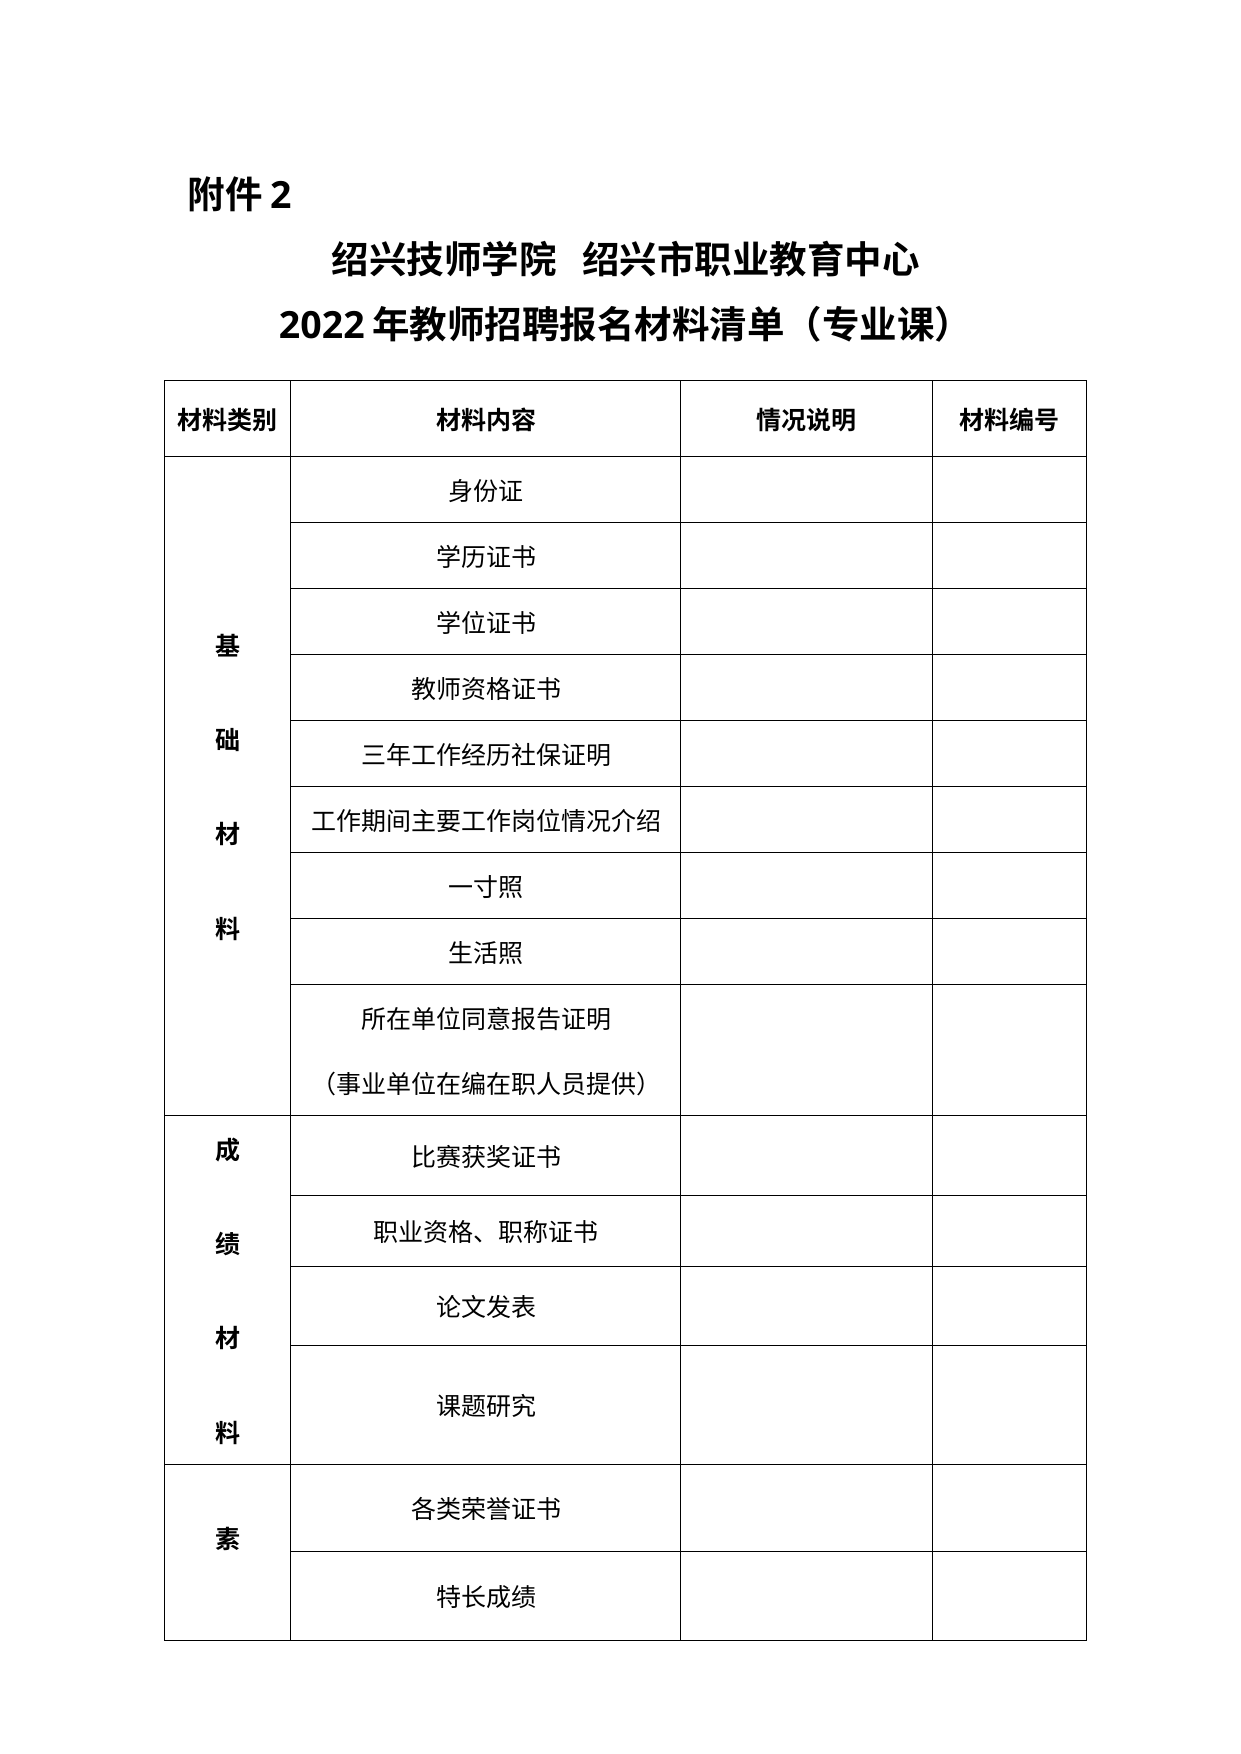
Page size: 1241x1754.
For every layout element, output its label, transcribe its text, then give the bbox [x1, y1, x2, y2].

table_cell [681, 523, 932, 588]
table_cell [933, 853, 1086, 918]
table_cell [933, 457, 1086, 522]
table_cell [933, 655, 1086, 720]
text 附件2 [187, 160, 1063, 225]
table_cell [681, 1196, 932, 1266]
table_cell 素 质 材 料 [165, 1465, 290, 1640]
table_cell 学位证书 [291, 589, 680, 654]
table_cell 所在单位同意报告证明 （事业单位在编在职人员提供） [291, 985, 680, 1115]
table_cell [681, 787, 932, 852]
table_header 情况说明 [681, 381, 932, 456]
table_cell 各类荣誉证书 [291, 1465, 680, 1551]
table_header 材料类别 [165, 381, 290, 456]
text 绍兴技师学院 绍兴市职业教育中心 [187, 225, 1063, 290]
table_cell [933, 589, 1086, 654]
table_cell [933, 919, 1086, 984]
table_cell [681, 721, 932, 786]
table_cell [933, 985, 1086, 1115]
table_cell [681, 919, 932, 984]
table_cell 论文发表 [291, 1267, 680, 1345]
table_cell 工作期间主要工作岗位情况介绍 [291, 787, 680, 852]
table_cell [933, 1116, 1086, 1194]
table_cell [681, 1465, 932, 1551]
table_cell 课题研究 [291, 1346, 680, 1464]
table_cell [933, 1267, 1086, 1345]
table_cell [933, 1346, 1086, 1464]
table_cell 特长成绩 [291, 1552, 680, 1640]
table_cell 身份证 [291, 457, 680, 522]
table_cell [681, 985, 932, 1115]
table_cell [933, 1196, 1086, 1266]
table_cell 职业资格、职称证书 [291, 1196, 680, 1266]
table_cell [681, 589, 932, 654]
table_cell [681, 1267, 932, 1345]
table_cell [681, 853, 932, 918]
table_cell [681, 1552, 932, 1640]
table_cell [933, 523, 1086, 588]
table_cell 成 绩 材 料 [165, 1116, 290, 1464]
table_cell [681, 1346, 932, 1464]
text 2022年教师招聘报名材料清单（专业课） [187, 290, 1063, 355]
table_cell 学历证书 [291, 523, 680, 588]
table_cell 基 础 材 料 [165, 457, 290, 1115]
table_cell [681, 457, 932, 522]
table_cell [933, 1465, 1086, 1551]
table_cell [933, 787, 1086, 852]
table_header 材料内容 [291, 381, 680, 456]
table_cell [933, 721, 1086, 786]
table_cell [681, 655, 932, 720]
table_cell 一寸照 [291, 853, 680, 918]
table_cell 教师资格证书 [291, 655, 680, 720]
table_cell 比赛获奖证书 [291, 1116, 680, 1194]
table_cell [933, 1552, 1086, 1640]
table_cell [681, 1116, 932, 1194]
table_header 材料编号 [933, 381, 1086, 456]
table_cell 生活照 [291, 919, 680, 984]
table_cell 三年工作经历社保证明 [291, 721, 680, 786]
